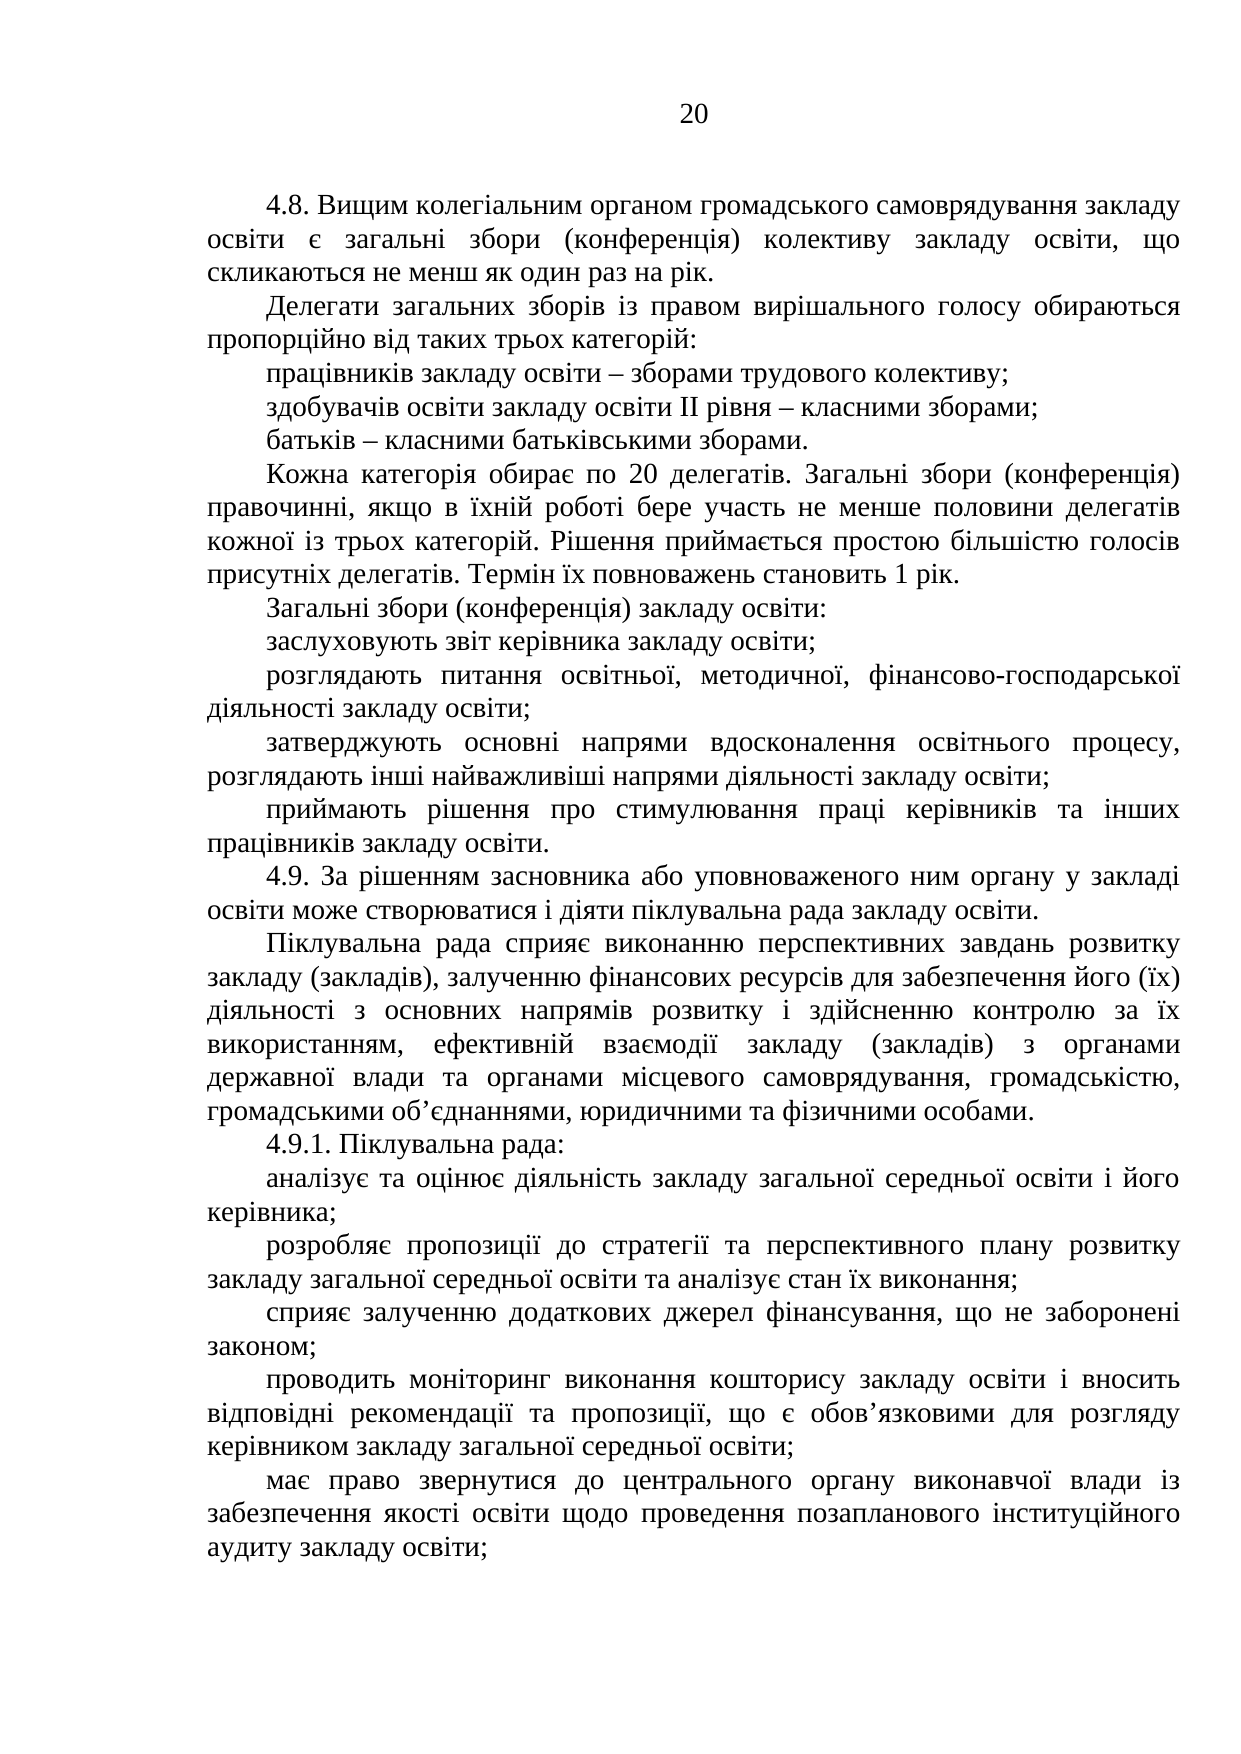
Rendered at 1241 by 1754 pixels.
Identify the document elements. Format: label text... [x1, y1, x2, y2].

list Кожна категорія обирає по 20 делегатів. Загальні збори (конференція) правочинні, якщо в їхній роботі бере участь не менше половини делегатів кожної із трьох категорій. Рішення приймається простою більшістю голосів присутніх делегатів. Термін їх повноважень становить 1 рік. [207, 456, 1181, 590]
list затверджують основні напрями вдосконалення освітнього процесу, розглядають інші найважливіші напрями діяльності закладу освіти; [207, 724, 1181, 791]
list 4.8. Вищим колегіальним органом громадського самоврядування закладу освіти є загальні збори (конференція) колективу закладу освіти, що скликаються не менш як один раз на рік. [207, 187, 1181, 288]
list має право звернутися до центрального органу виконавчої влади із забезпечення якості освіти щодо проведення позапланового інституційного аудиту закладу освіти; [207, 1462, 1181, 1563]
list батьків – класними батьківськими зборами. [207, 422, 1181, 456]
list сприяє залученню додаткових джерел фінансування, що не заборонені законом; [207, 1294, 1181, 1361]
list здобувачів освіти закладу освіти ІІ рівня – класними зборами; [207, 389, 1181, 422]
list 4.9.1. Піклувальна рада: [207, 1127, 1181, 1160]
list розробляє пропозиції до стратегії та перспективного плану розвитку закладу загальної середньої освіти та аналізує стан їх виконання; [207, 1227, 1181, 1294]
list Делегати загальних зборів із правом вирішального голосу обираються пропорційно від таких трьох категорій: [207, 288, 1181, 355]
list заслуховують звіт керівника закладу освіти; [207, 623, 1181, 657]
list аналізує та оцінює діяльність закладу загальної середньої освіти і його керівника; [207, 1160, 1181, 1227]
list проводить моніторинг виконання кошторису закладу освіти і вносить відповідні рекомендації та пропозиції, що є обов’язковими для розгляду керівником закладу загальної середньої освіти; [207, 1361, 1181, 1462]
list приймають рішення про стимулювання праці керівників та інших працівників закладу освіти. [207, 791, 1181, 858]
list 4.9. За рішенням засновника або уповноваженого ним органу у закладі освіти може створюватися і діяти піклувальна рада закладу освіти. [207, 858, 1181, 925]
list розглядають питання освітньої, методичної, фінансово-господарської діяльності закладу освіти; [207, 657, 1181, 724]
list Піклувальна рада сприяє виконанню перспективних завдань розвитку закладу (закладів), залученню фінансових ресурсів для забезпечення його (їх) діяльності з основних напрямів розвитку і здійсненню контролю за їх використанням, ефективній взаємодії закладу (закладів) з органами державної влади та органами місцевого самоврядування, громадськістю, громадськими об’єднаннями, юридичними та фізичними особами. [207, 925, 1181, 1127]
list Загальні збори (конференція) закладу освіти: [207, 590, 1181, 623]
list працівників закладу освіти – зборами трудового колективу; [207, 355, 1181, 389]
